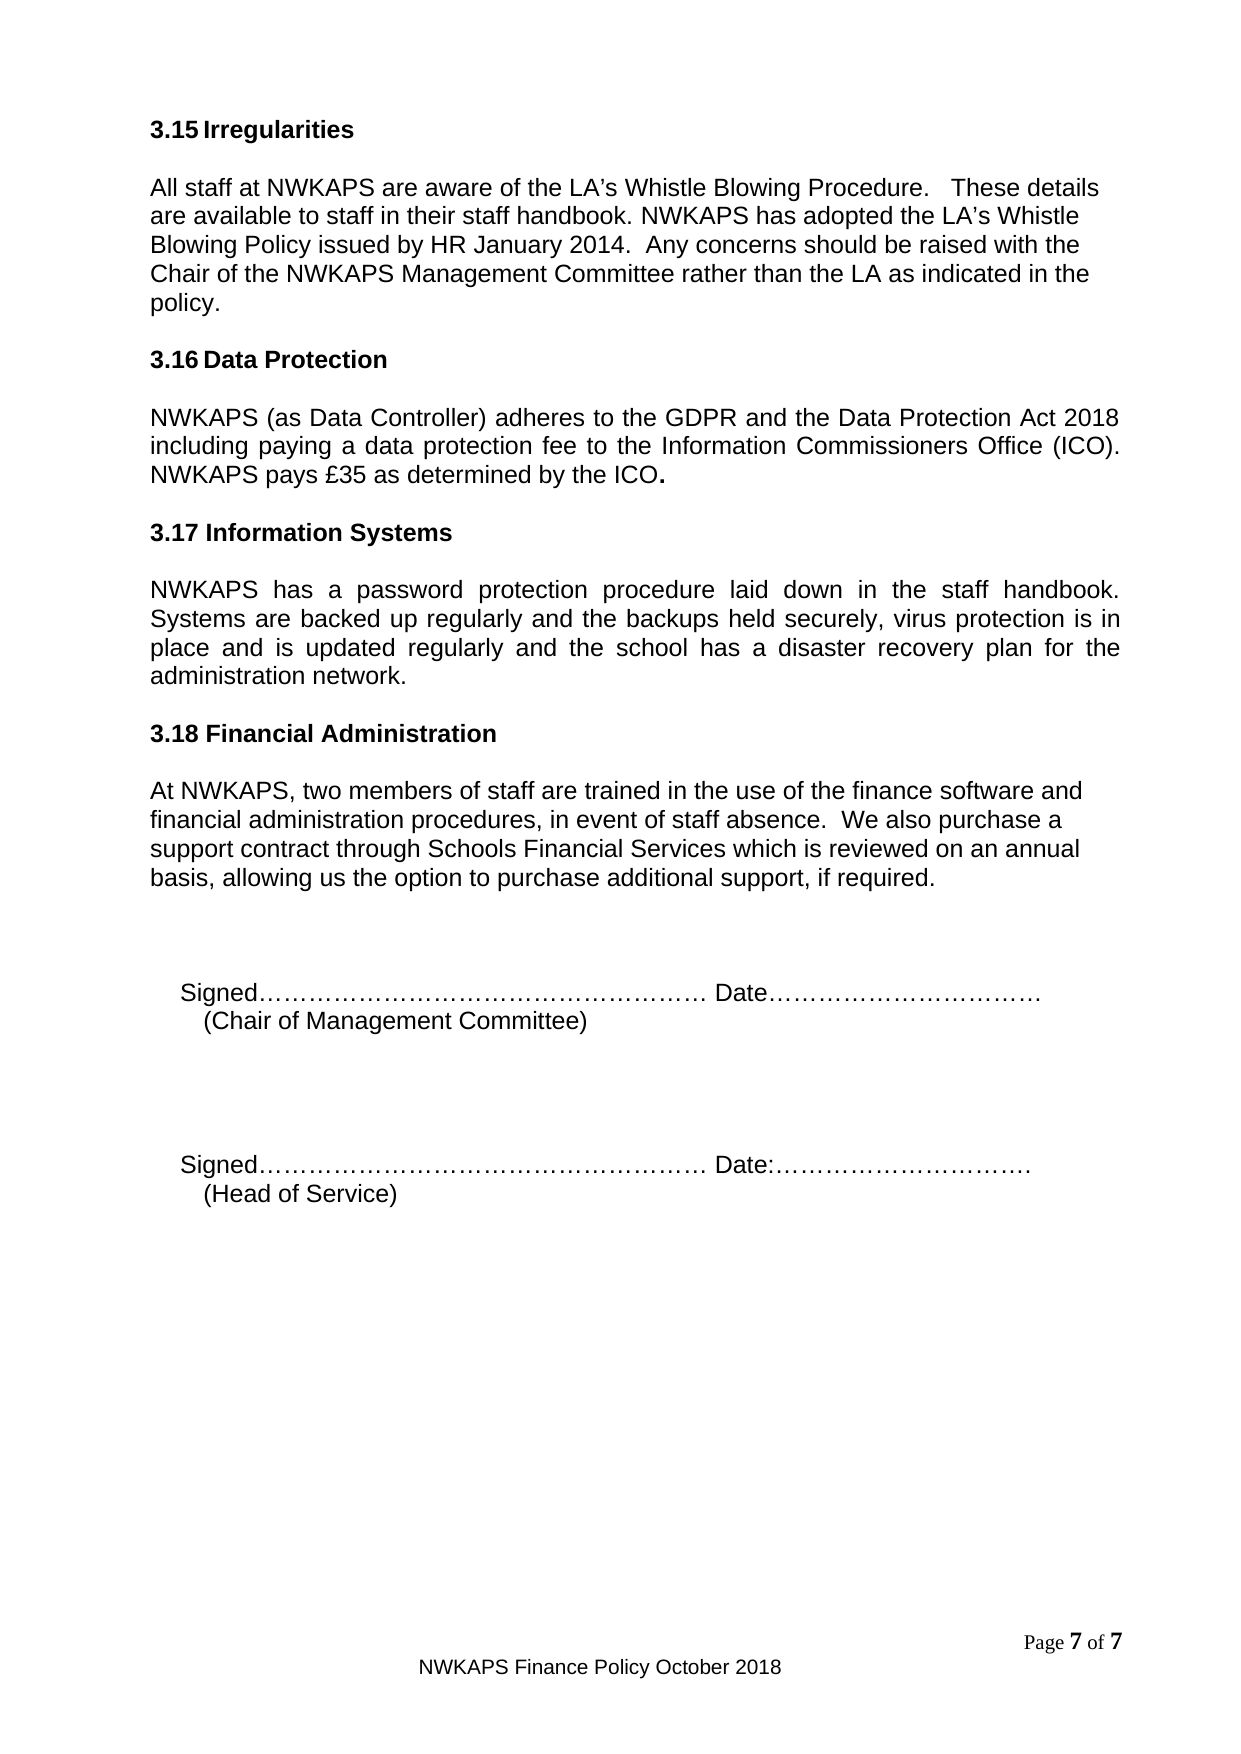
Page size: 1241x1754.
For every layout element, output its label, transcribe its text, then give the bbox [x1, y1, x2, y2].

text At NWKAPS, two members of staff are trained in the use of the finance software and financial administration procedures, in event of staff absence. We also purchase a support contract through Schools Financial Services which is reviewed on an annual basis, allowing us the option to purchase additional support, if required. [150, 776, 1122, 891]
text (Head of Service) [180, 1179, 1122, 1208]
text Signed……………………………………………… Date…………………………… [180, 978, 1122, 1006]
text All staff at NWKAPS are aware of the LA’s Whistle Blowing Procedure. These details are available to staff in their staff handbook. NWKAPS has adopted the LA’s Whistle Blowing Policy issued by HR January 2014. Any concerns should be raised with the Chair of the NWKAPS Management Committee rather than the LA as indicated in the policy. [150, 173, 1122, 316]
text 3.18 Financial Administration [150, 719, 1122, 748]
list Irregularities [150, 115, 1122, 144]
text NWKAPS (as Data Controller) adheres to the GDPR and the Data Protection Act 2018 including paying a data protection fee to the Information Commissioners Office (ICO). NWKAPS pays £35 as determined by the ICO. [150, 403, 1122, 489]
text (Chair of Management Committee) [180, 1006, 1122, 1035]
text NWKAPS has a password protection procedure laid down in the staff handbook. Systems are backed up regularly and the backups held securely, virus protection is in place and is updated regularly and the school has a disaster recovery plan for the administration network. [150, 575, 1122, 690]
text 3.17 Information Systems [150, 518, 1122, 546]
text Signed……………………………………………… Date:…………………………. [180, 1150, 1122, 1179]
list Data Protection [150, 345, 1122, 374]
